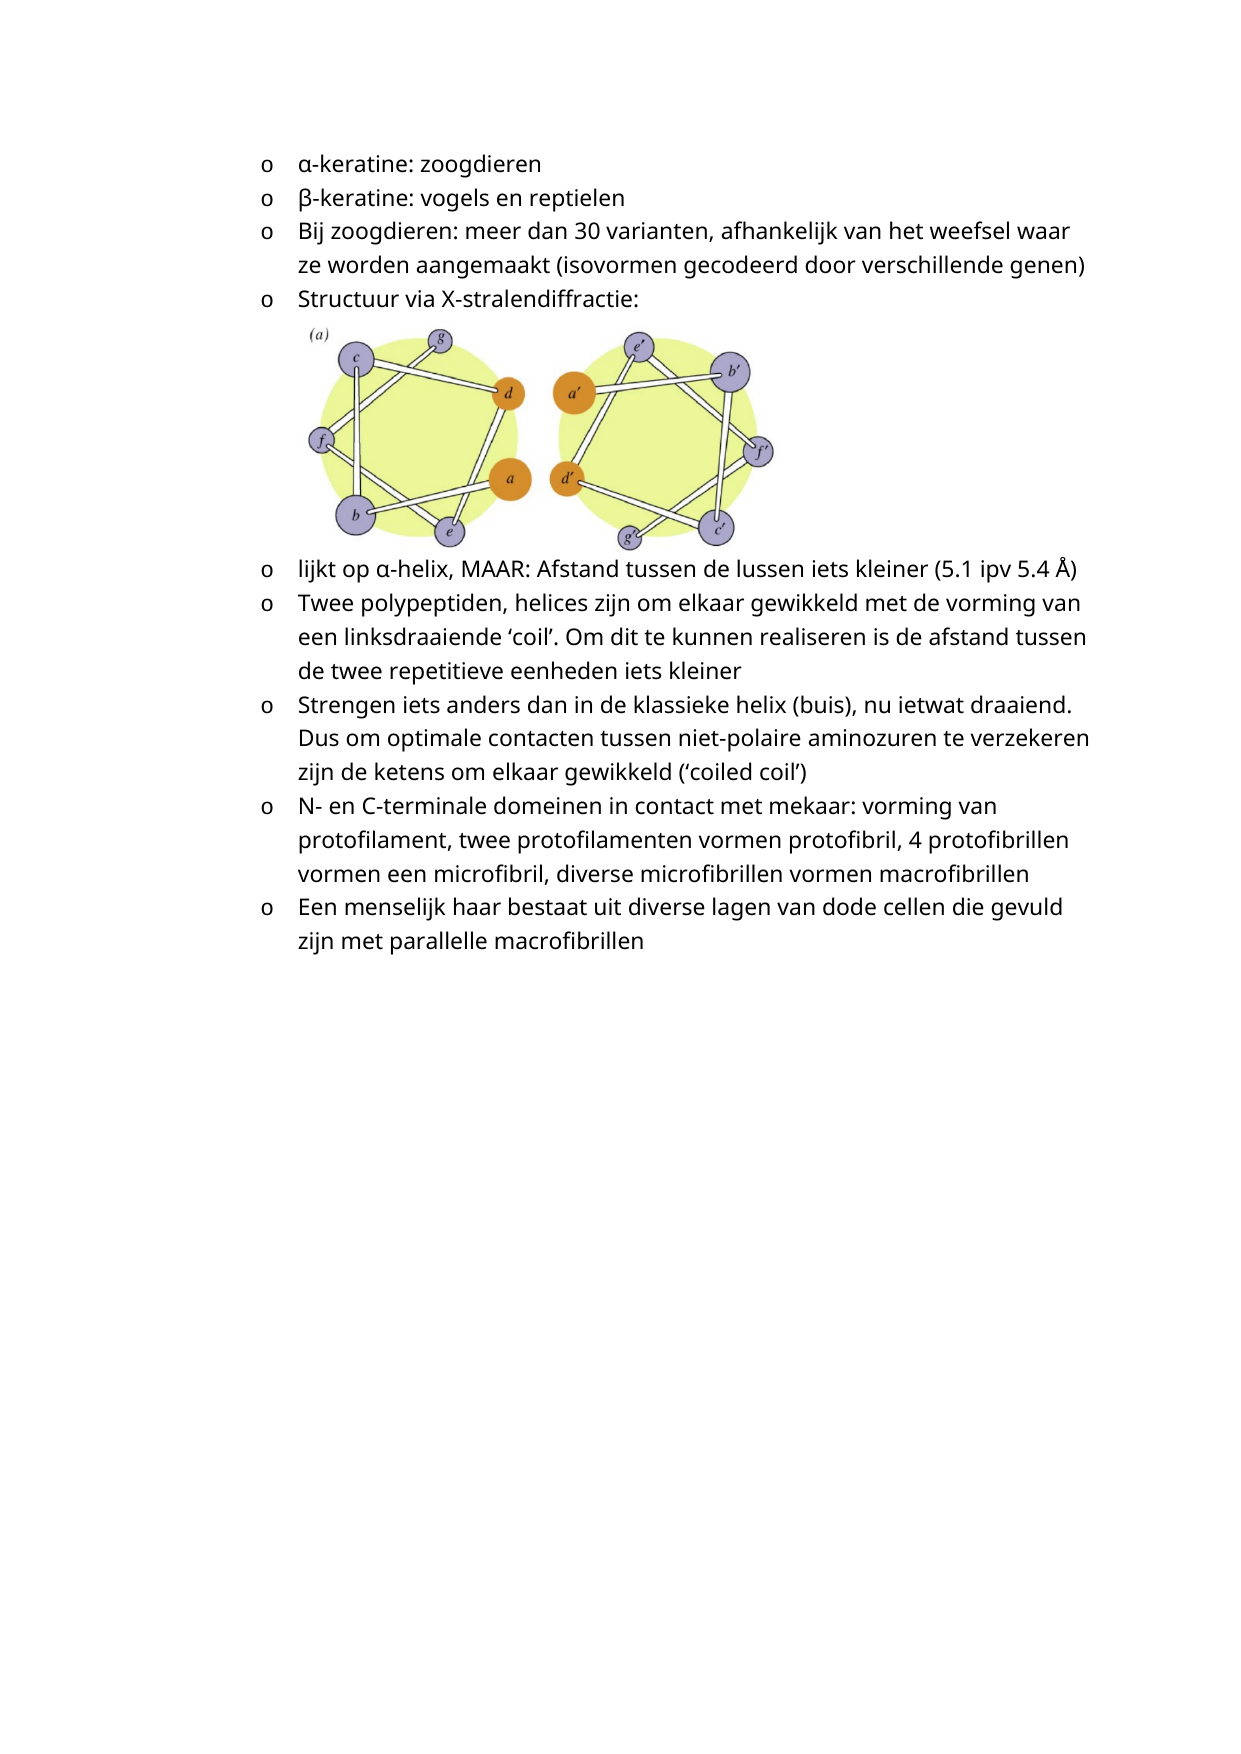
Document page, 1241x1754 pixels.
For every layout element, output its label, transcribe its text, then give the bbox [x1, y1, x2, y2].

list Strengen iets anders dan in de klassieke helix (buis), nu ietwat draaiend. Dus om optimale contacten tussen niet-polaire aminozuren te verzekeren zijn de ketens om elkaar gewikkeld (‘coiled coil’) [260, 688, 1093, 787]
list N- en C-terminale domeinen in contact met mekaar: vorming van protofilament, twee protofilamenten vormen protofibril, 4 protofibrillen vormen een microfibril, diverse microfibrillen vormen macrofibrillen [260, 790, 1093, 889]
list Bij zoogdieren: meer dan 30 varianten, afhankelijk van het weefsel waar ze worden aangemaakt (isovormen gecodeerd door verschillende genen) [260, 215, 1093, 280]
picture [297, 316, 782, 551]
list α-keratine: zoogdieren [260, 148, 1093, 179]
list Twee polypeptiden, helices zijn om elkaar gewikkeld met de vorming van een linksdraaiende ‘coil’. Om dit te kunnen realiseren is de afstand tussen de twee repetitieve eenheden iets kleiner [260, 587, 1093, 686]
list β-keratine: vogels en reptielen [260, 181, 1093, 213]
list lijkt op α-helix, MAAR: Afstand tussen de lussen iets kleiner (5.1 ipv 5.4 Å) [260, 553, 1093, 585]
list Een menselijk haar bestaat uit diverse lagen van dode cellen die gevuld zijn met parallelle macrofibrillen [260, 891, 1093, 956]
